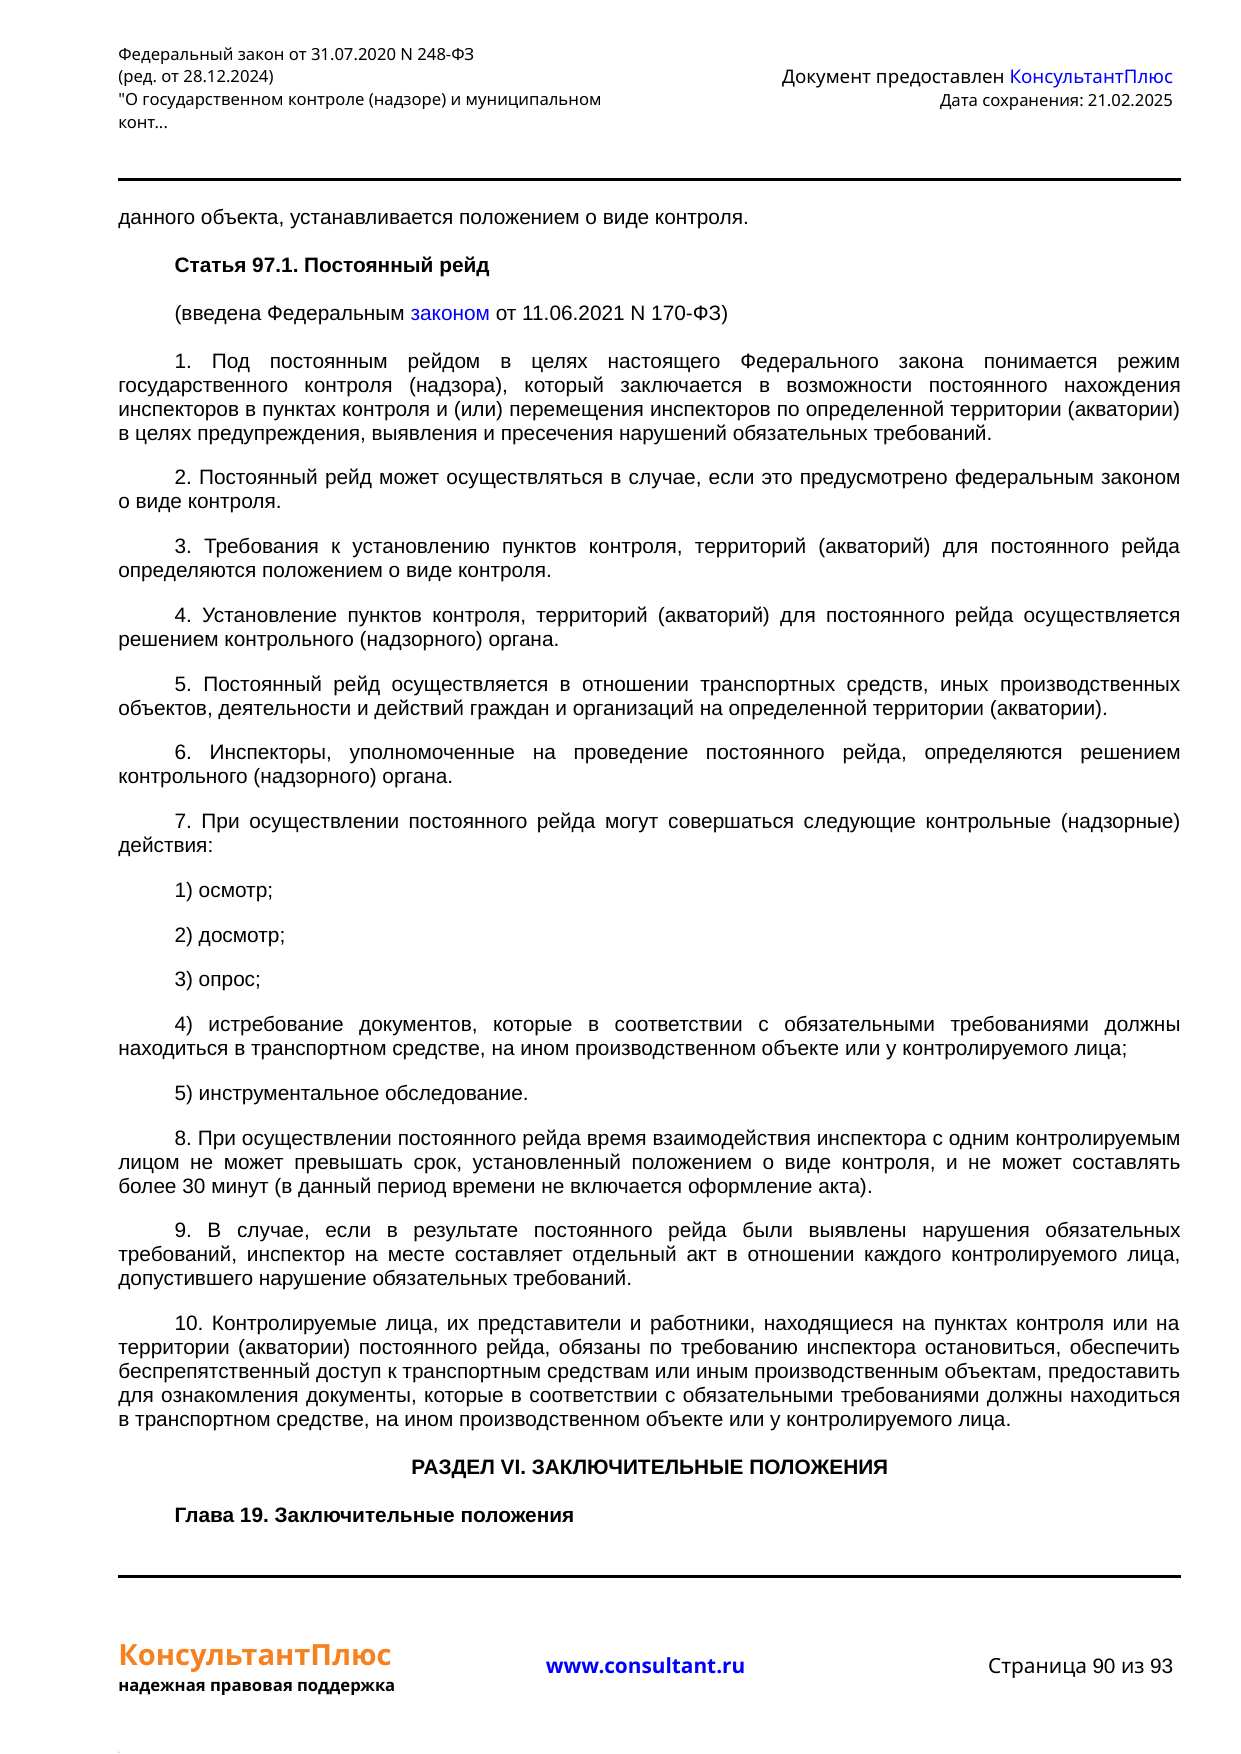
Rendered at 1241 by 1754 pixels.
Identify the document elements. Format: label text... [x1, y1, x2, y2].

text 4) истребование документов, которые в соответствии с обязательными требованиями должны находиться в транспортном средстве, на ином производственном объекте или у контролируемого лица; [118, 1012, 1181, 1060]
text 9. В случае, если в результате постоянного рейда были выявлены нарушения обязательных требований, инспектор на месте составляет отдельный акт в отношении каждого контролируемого лица, допустившего нарушение обязательных требований. [118, 1218, 1181, 1290]
text 7. При осуществлении постоянного рейда могут совершаться следующие контрольные (надзорные) действия: [118, 809, 1181, 857]
title Статья 97.1. Постоянный рейд [118, 253, 1181, 277]
text 1) осмотр; [118, 878, 1181, 902]
text 5) инструментальное обследование. [118, 1081, 1181, 1105]
title РАЗДЕЛ VI. ЗАКЛЮЧИТЕЛЬНЫЕ ПОЛОЖЕНИЯ [118, 1455, 1181, 1479]
text 8. При осуществлении постоянного рейда время взаимодействия инспектора с одним контролируемым лицом не может превышать срок, установленный положением о виде контроля, и не может составлять более 30 минут (в данный период времени не включается оформление акта). [118, 1126, 1181, 1197]
text 6. Инспекторы, уполномоченные на проведение постоянного рейда, определяются решением контрольного (надзорного) органа. [118, 740, 1181, 788]
text 4. Установление пунктов контроля, территорий (акваторий) для постоянного рейда осуществляется решением контрольного (надзорного) органа. [118, 603, 1181, 651]
text 3. Требования к установлению пунктов контроля, территорий (акваторий) для постоянного рейда определяются положением о виде контроля. [118, 534, 1181, 582]
text 3) опрос; [118, 967, 1181, 991]
text (введена Федеральным законом от 11.06.2021 N 170-ФЗ) [118, 301, 1181, 324]
text 10. Контролируемые лица, их представители и работники, находящиеся на пунктах контроля или на территории (акватории) постоянного рейда, обязаны по требованию инспектора остановиться, обеспечить беспрепятственный доступ к транспортным средствам или иным производственным объектам, предоставить для ознакомления документы, которые в соответствии с обязательными требованиями должны находиться в транспортном средстве, на ином производственном объекте или у контролируемого лица. [118, 1311, 1181, 1431]
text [118, 205, 1181, 229]
text 5. Постоянный рейд осуществляется в отношении транспортных средств, иных производственных объектов, деятельности и действий граждан и организаций на определенной территории (акватории). [118, 671, 1181, 719]
title Глава 19. Заключительные положения [118, 1503, 1181, 1527]
text 2. Постоянный рейд может осуществляться в случае, если это предусмотрено федеральным законом о виде контроля. [118, 465, 1181, 513]
text 1. Под постоянным рейдом в целях настоящего Федерального закона понимается режим государственного контроля (надзора), который заключается в возможности постоянного нахождения инспекторов в пунктах контроля и (или) перемещения инспекторов по определенной территории (акватории) в целях предупреждения, выявления и пресечения нарушений обязательных требований. [118, 348, 1181, 444]
text 2) досмотр; [118, 922, 1181, 946]
